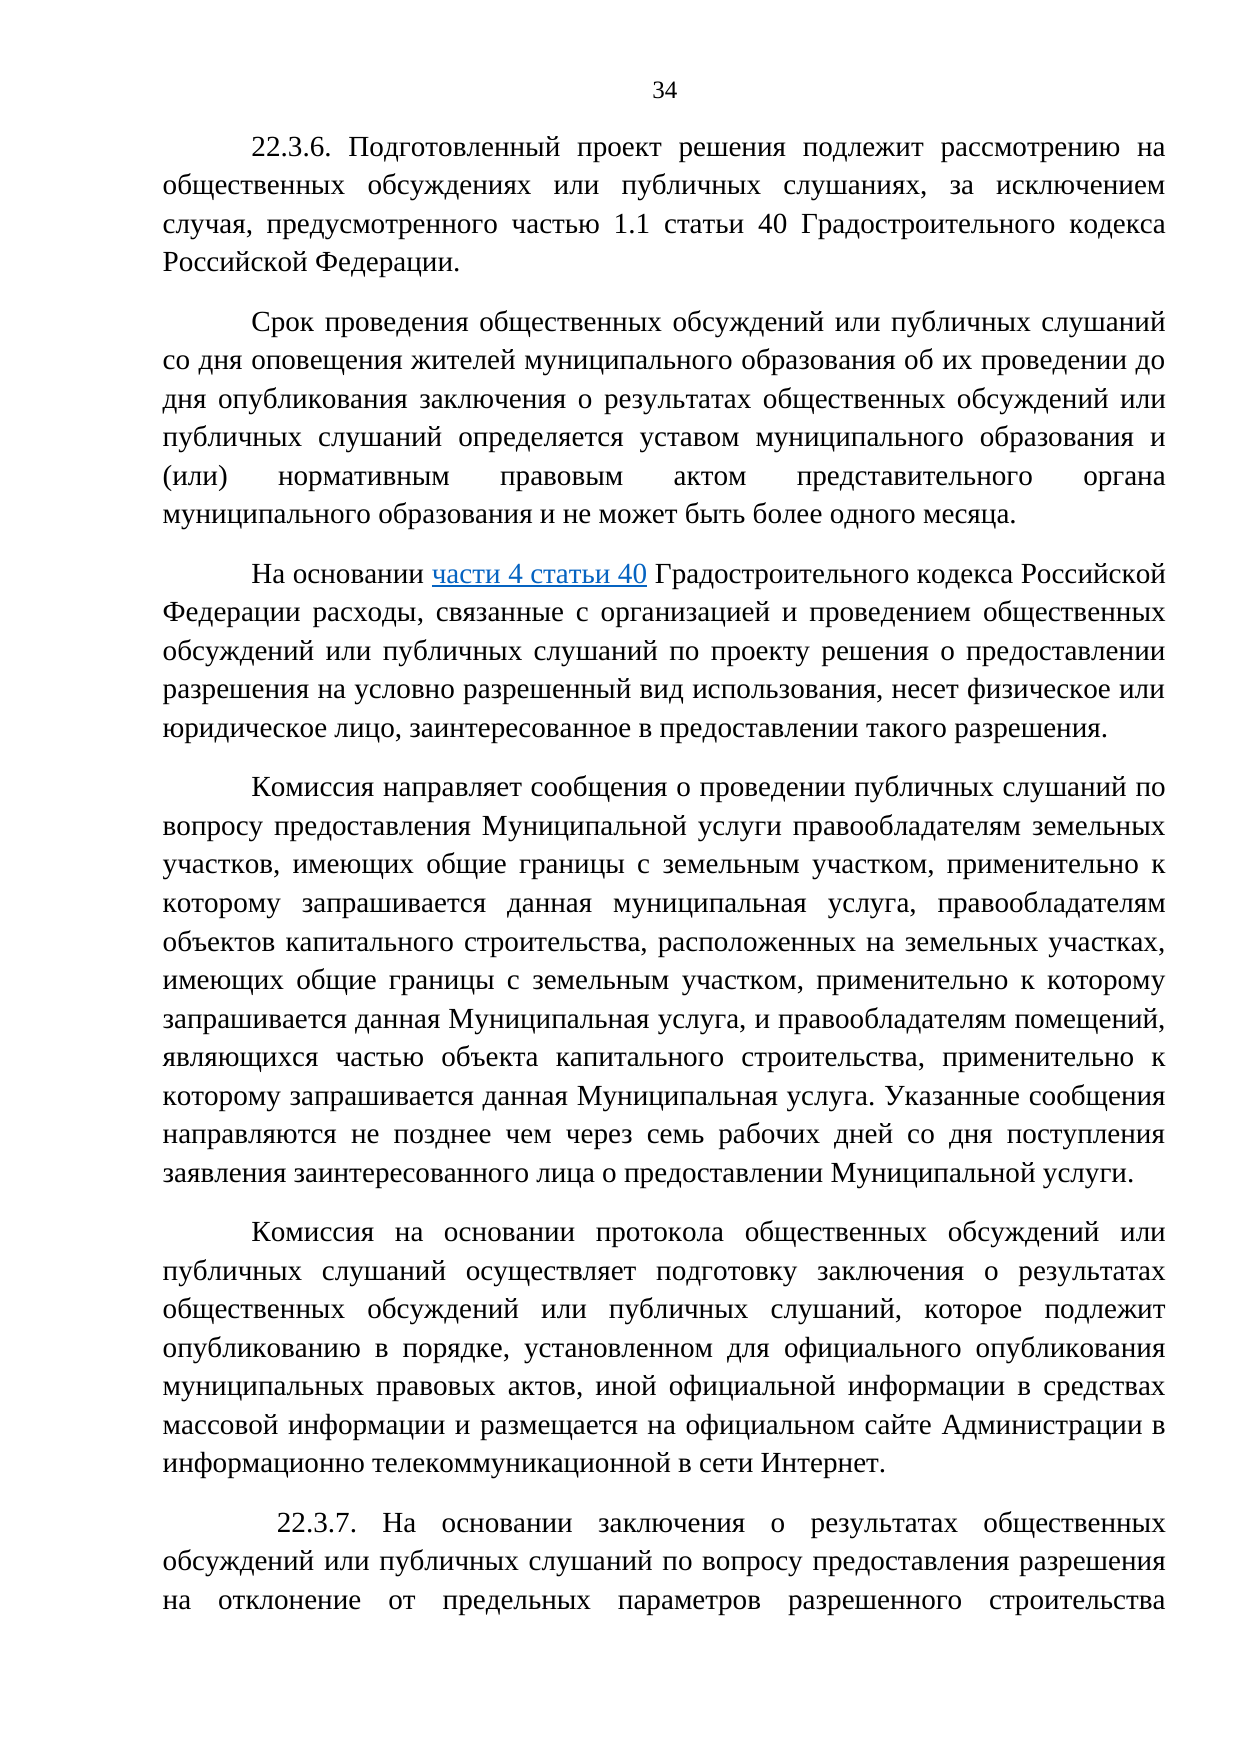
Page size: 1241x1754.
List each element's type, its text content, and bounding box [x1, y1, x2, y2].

text На основании части 4 статьи 40 Градостроительного кодекса Российской Федерации расходы, связанные с организацией и проведением общественных обсуждений или публичных слушаний по проекту решения о предоставлении разрешения на условно разрешенный вид использования, несет физическое или юридическое лицо, заинтересованное в предоставлении такого разрешения. [162, 556, 1167, 744]
text Комиссия на основании протокола общественных обсуждений или публичных слушаний осуществляет подготовку заключения о результатах общественных обсуждений или публичных слушаний, которое подлежит опубликованию в порядке, установленном для официального опубликования муниципальных правовых актов, иной официальной информации в средствах массовой информации и размещается на официальном сайте Администрации в информационно телекоммуникационной в сети Интернет. [162, 1214, 1167, 1479]
text Срок проведения общественных обсуждений или публичных слушаний со дня оповещения жителей муниципального образования об их проведении до дня опубликования заключения о результатах общественных обсуждений или публичных слушаний определяется уставом муниципального образования и (или) нормативным правовым актом представительного органа муниципального образования и не может быть более одного месяца. [162, 304, 1167, 530]
text Комиссия направляет сообщения о проведении публичных слушаний по вопросу предоставления Муниципальной услуги правообладателям земельных участков, имеющих общие границы с земельным участком, применительно к которому запрашивается данная муниципальная услуга, правообладателям объектов капитального строительства, расположенных на земельных участках, имеющих общие границы с земельным участком, применительно к которому запрашивается данная Муниципальная услуга, и правообладателям помещений, являющихся частью объекта капитального строительства, применительно к которому запрашивается данная Муниципальная услуга. Указанные сообщения направляются не позднее чем через семь рабочих дней со дня поступления заявления заинтересованного лица о предоставлении Муниципальной услуги. [162, 769, 1167, 1188]
text 22.3.6. Подготовленный проект решения подлежит рассмотрению на общественных обсуждениях или публичных слушаниях, за исключением случая, предусмотренного частью 1.1 статьи 40 Градостроительного кодекса Российской Федерации. [162, 129, 1167, 278]
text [162, 1505, 1167, 1616]
